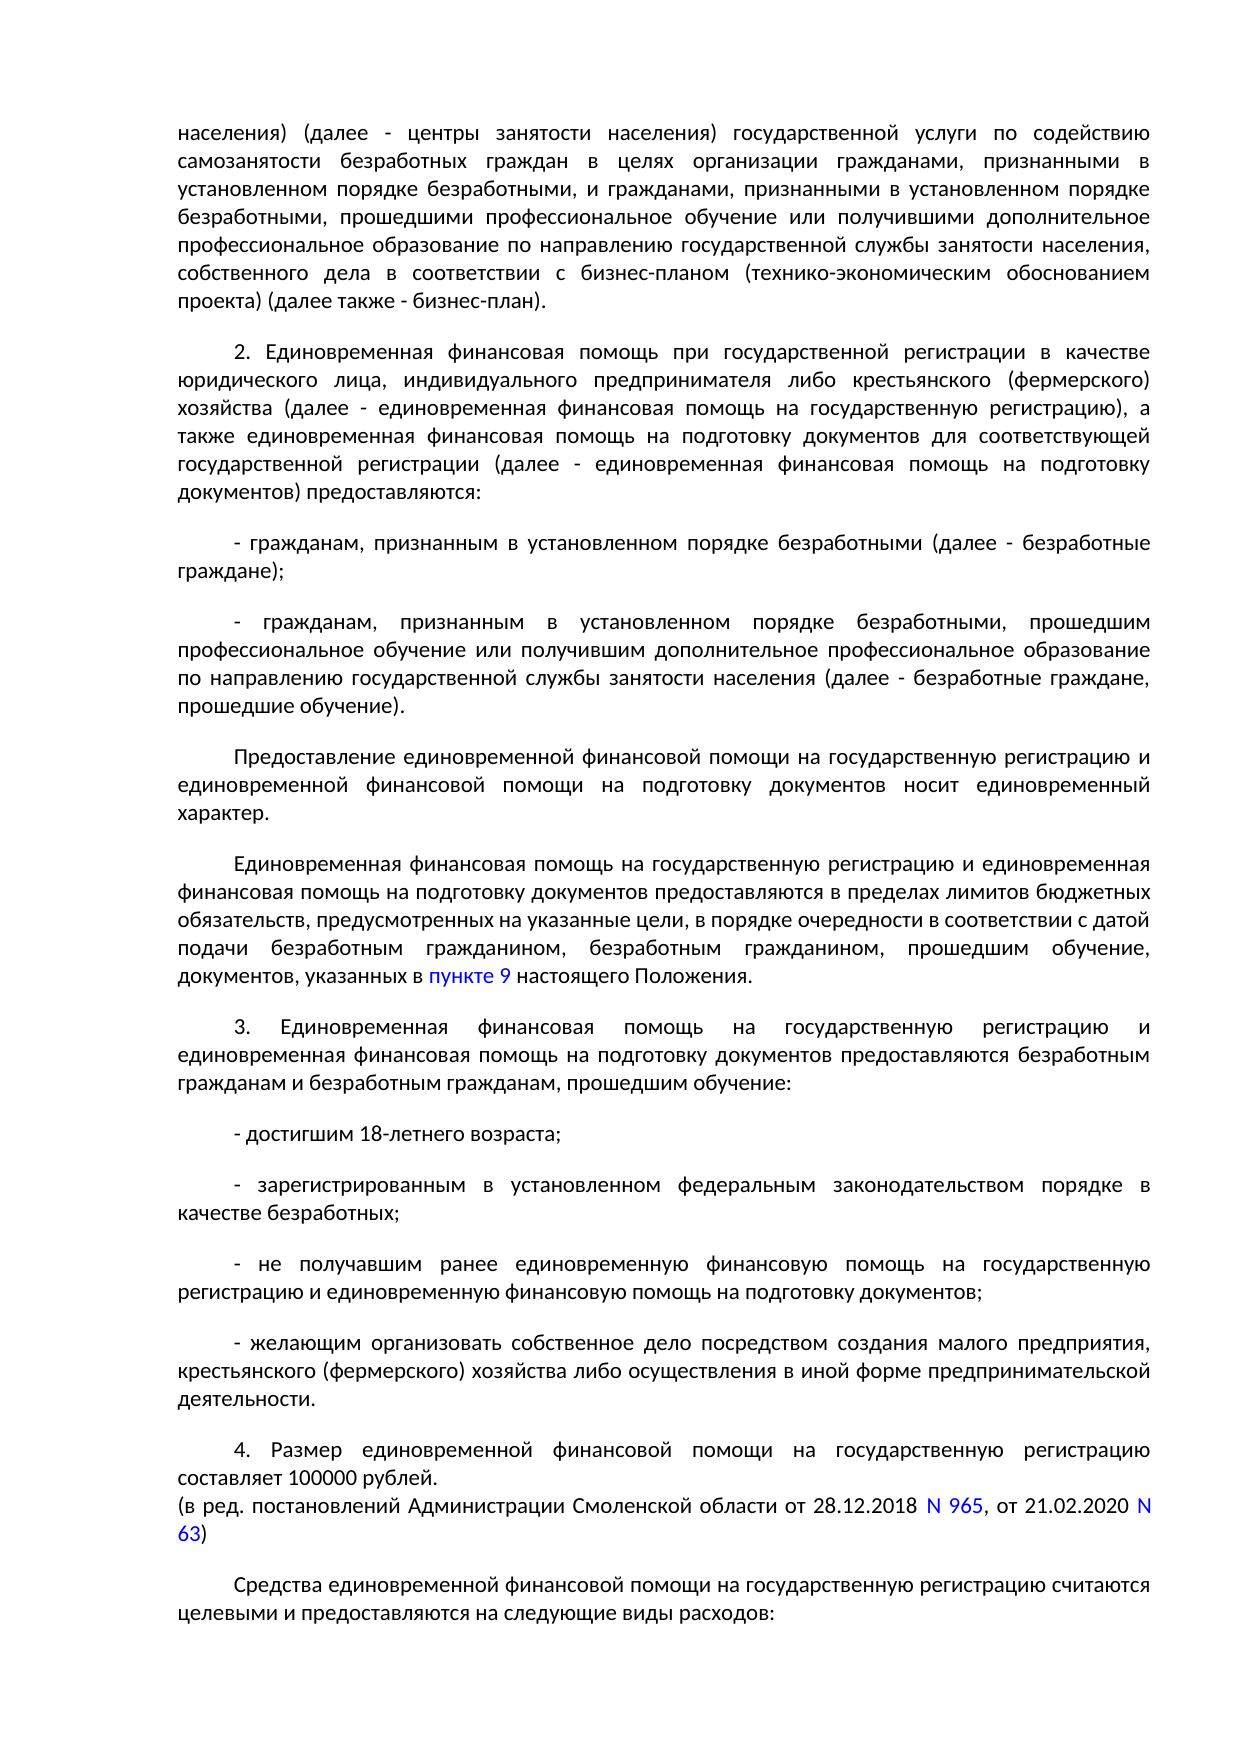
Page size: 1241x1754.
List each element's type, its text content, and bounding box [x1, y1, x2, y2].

text - гражданам, признанным в установленном порядке безработными, прошедшим профессиональное обучение или получившим дополнительное профессиональное образование по направлению государственной службы занятости населения (далее - безработные граждане, прошедшие обучение). [177, 607, 1152, 719]
text Единовременная финансовая помощь на государственную регистрацию и единовременная финансовая помощь на подготовку документов предоставляются в пределах лимитов бюджетных обязательств, предусмотренных на указанные цели, в порядке очередности в соответствии с датой подачи безработным гражданином, безработным гражданином, прошедшим обучение, документов, указанных в пункте 9 настоящего Положения. [177, 849, 1152, 989]
text Предоставление единовременной финансовой помощи на государственную регистрацию и единовременной финансовой помощи на подготовку документов носит единовременный характер. [177, 742, 1152, 826]
text - желающим организовать собственное дело посредством создания малого предприятия, крестьянского (фермерского) хозяйства либо осуществления в иной форме предпринимательской деятельности. [177, 1328, 1152, 1412]
text (в ред. постановлений Администрации Смоленской области от 28.12.2018 N 965, от 21.02.2020 N 63) [177, 1491, 1152, 1547]
text 4. Размер единовременной финансовой помощи на государственную регистрацию составляет 100000 рублей. [177, 1435, 1152, 1491]
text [177, 118, 1152, 314]
text - зарегистрированным в установленном федеральным законодательством порядке в качестве безработных; [177, 1170, 1152, 1226]
text 3. Единовременная финансовая помощь на государственную регистрацию и единовременная финансовая помощь на подготовку документов предоставляются безработным гражданам и безработным гражданам, прошедшим обучение: [177, 1012, 1152, 1096]
text 2. Единовременная финансовая помощь при государственной регистрации в качестве юридического лица, индивидуального предпринимателя либо крестьянского (фермерского) хозяйства (далее - единовременная финансовая помощь на государственную регистрацию), а также единовременная финансовая помощь на подготовку документов для соответствующей государственной регистрации (далее - единовременная финансовая помощь на подготовку документов) предоставляются: [177, 337, 1152, 505]
text - гражданам, признанным в установленном порядке безработными (далее - безработные граждане); [177, 528, 1152, 584]
text - не получавшим ранее единовременную финансовую помощь на государственную регистрацию и единовременную финансовую помощь на подготовку документов; [177, 1249, 1152, 1305]
text - достигшим 18-летнего возраста; [177, 1119, 1152, 1147]
text Средства единовременной финансовой помощи на государственную регистрацию считаются целевыми и предоставляются на следующие виды расходов: [177, 1570, 1152, 1626]
